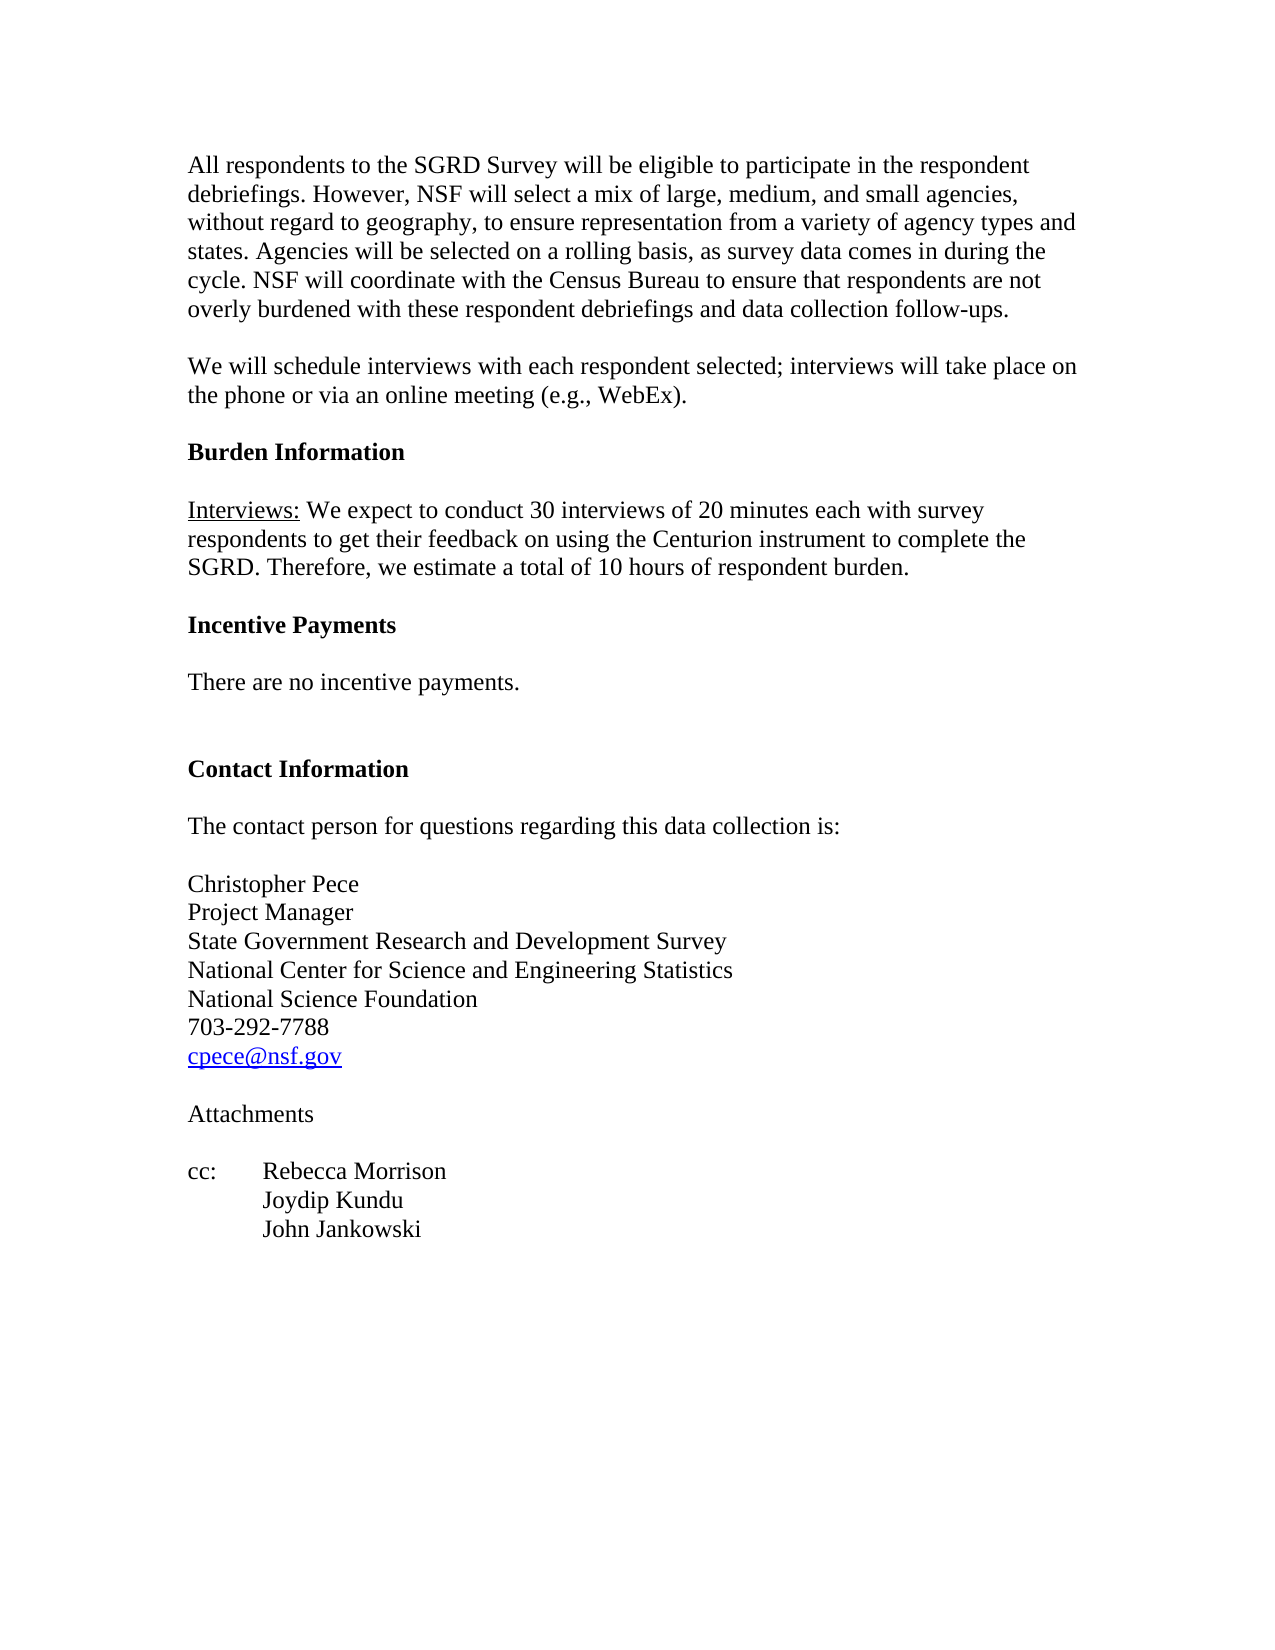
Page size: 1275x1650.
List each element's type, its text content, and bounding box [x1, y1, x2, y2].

text 703-292-7788 [187, 1012, 1087, 1041]
text Attachments [187, 1099, 1087, 1127]
text Project Manager [187, 897, 1087, 926]
text Christopher Pece [187, 869, 1087, 897]
subtitle Burden Information [187, 437, 1087, 466]
text The contact person for questions regarding this data collection is: [187, 811, 1087, 840]
text cc: Rebecca Morrison [187, 1156, 1087, 1185]
text National Science Foundation [187, 984, 1087, 1012]
subtitle Incentive Payments [187, 610, 1087, 639]
text All respondents to the SGRD Survey will be eligible to participate in the respondent debriefings. However, NSF will select a mix of large, medium, and small agencies, without regard to geography, to ensure representation from a variety of agency types and states. Agencies will be selected on a rolling basis, as survey data comes in during the cycle. NSF will coordinate with the Census Bureau to ensure that respondents are not overly burdened with these respondent debriefings and data collection follow-ups. [187, 150, 1087, 322]
text Interviews: We expect to conduct 30 interviews of 20 minutes each with survey respondents to get their feedback on using the Centurion instrument to complete the SGRD. Therefore, we estimate a total of 10 hours of respondent burden. [187, 495, 1087, 581]
text There are no incentive payments. [187, 667, 1087, 696]
text cpece@nsf.gov [187, 1041, 1087, 1070]
text We will schedule interviews with each respondent selected; interviews will take place on the phone or via an online meeting (e.g., WebEx). [187, 351, 1087, 409]
text Joydip Kundu [187, 1185, 1087, 1214]
text National Center for Science and Engineering Statistics [187, 955, 1087, 984]
text John Jankowski [187, 1214, 1087, 1242]
text State Government Research and Development Survey [187, 926, 1087, 955]
subtitle Contact Information [187, 754, 1087, 782]
